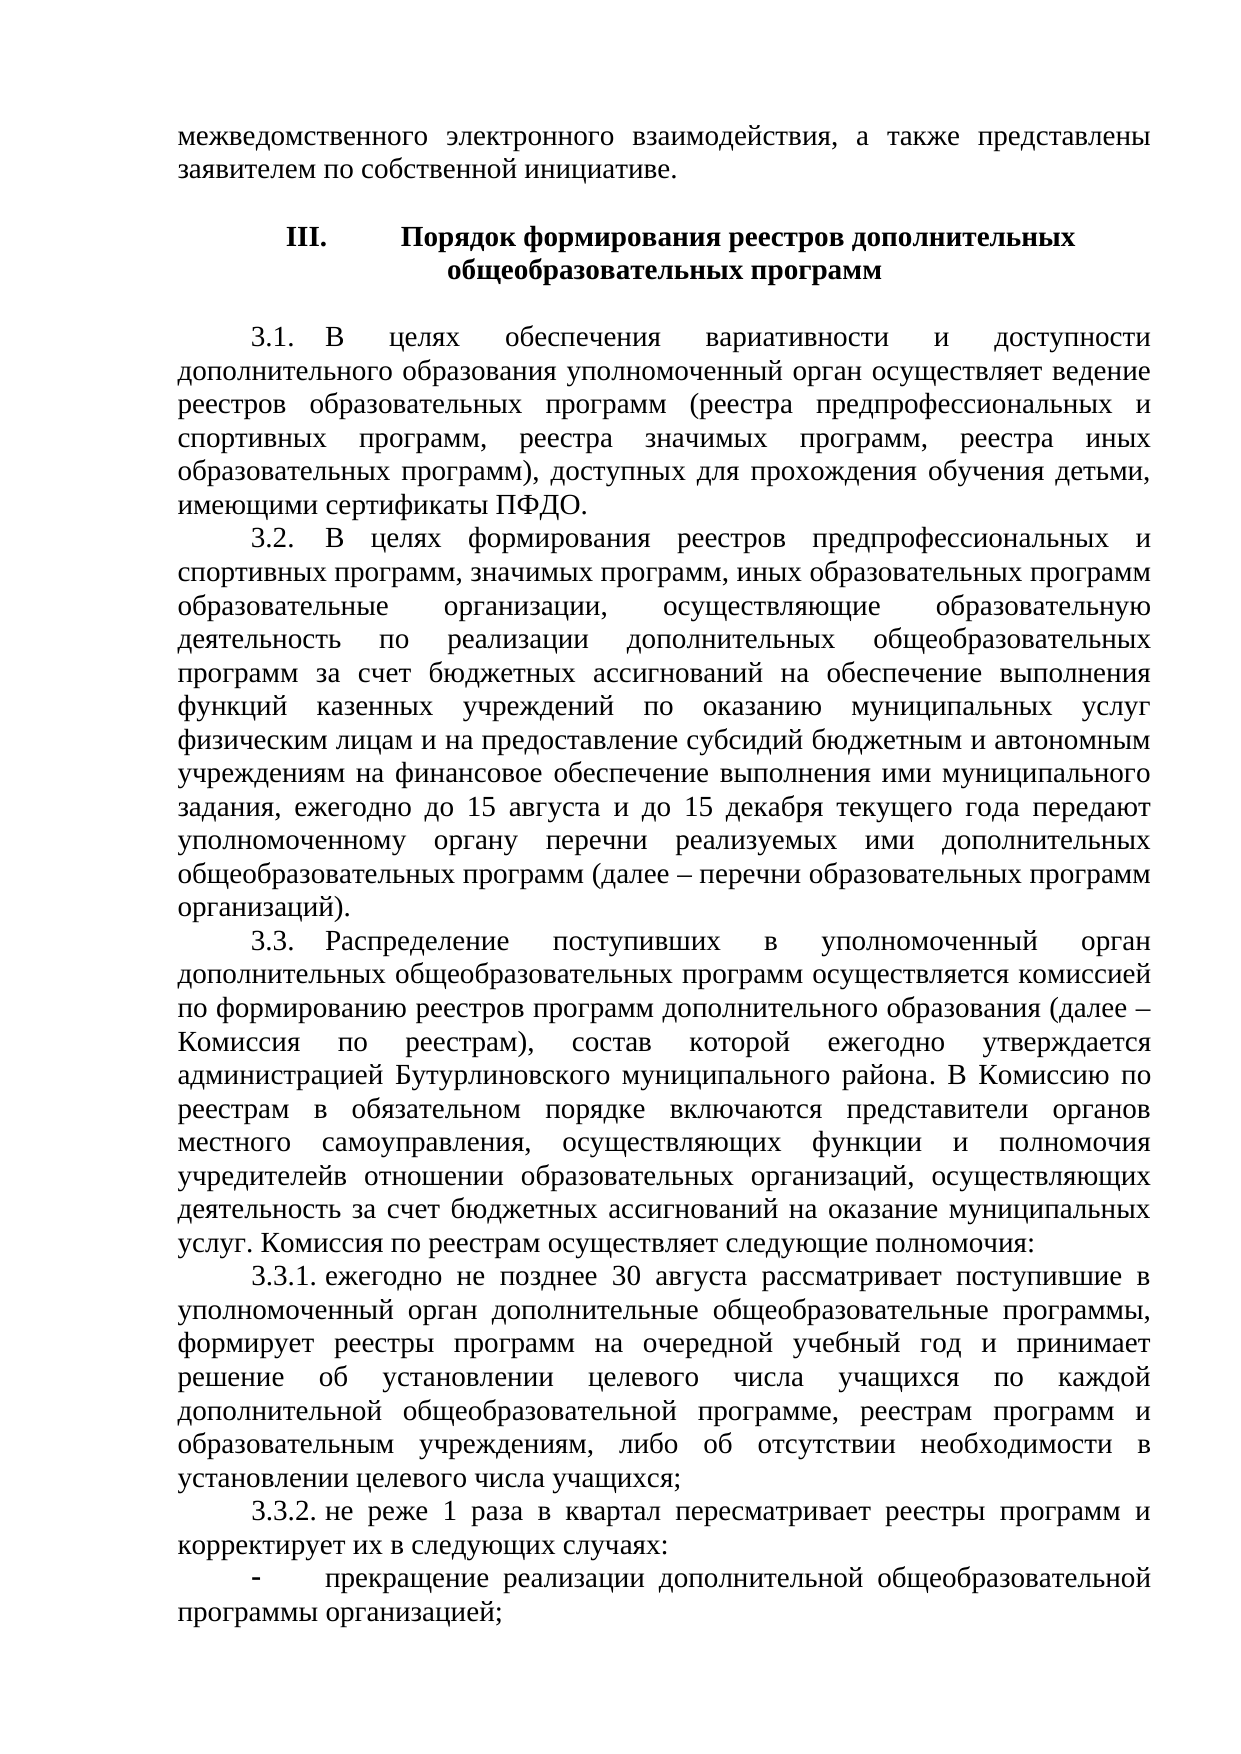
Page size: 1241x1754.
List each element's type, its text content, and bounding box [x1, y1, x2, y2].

list Порядок формирования реестров дополнительных общеобразовательных программ [177, 219, 1152, 286]
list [177, 118, 1152, 185]
list В целях формирования реестров предпрофессиональных и спортивных программ, значимых программ, иных образовательных программ образовательные организации, осуществляющие образовательную деятельность по реализации дополнительных общеобразовательных программ за счет бюджетных ассигнований на обеспечение выполнения функций казенных учреждений по оказанию муниципальных услуг физическим лицам и на предоставление субсидий бюджетным и автономным учреждениям на финансовое обеспечение выполнения ими муниципального задания, ежегодно до 15 августа и до 15 декабря текущего года передают уполномоченному органу перечни реализуемых ими дополнительных общеобразовательных программ (далее – перечни образовательных программ организаций). [177, 521, 1152, 923]
list ежегодно не позднее 30 августа рассматривает поступившие в уполномоченный орган дополнительные общеобразовательные программы, формирует реестры программ на очередной учебный год и принимает решение об установлении целевого числа учащихся по каждой дополнительной общеобразовательной программе, реестрам программ и образовательным учреждениям, либо об отсутствии необходимости в установлении целевого числа учащихся; [177, 1258, 1152, 1493]
list не реже 1 раза в квартал пересматривает реестры программ и корректирует их в следующих случаях: [177, 1493, 1152, 1560]
list прекращение реализации дополнительной общеобразовательной программы организацией; [177, 1560, 1152, 1628]
list Распределение поступивших в уполномоченный орган дополнительных общеобразовательных программ осуществляется комиссией по формированию реестров программ дополнительного образования (далее – Комиссия по реестрам), состав которой ежегодно утверждается администрацией Бутурлиновского муниципального района. В Комиссию по реестрам в обязательном порядке включаются представители органов местного самоуправления, осуществляющих функции и полномочия учредителейв отношении образовательных организаций, осуществляющих деятельность за счет бюджетных ассигнований на оказание муниципальных услуг. Комиссия по реестрам осуществляет следующие полномочия: [177, 923, 1152, 1258]
list В целях обеспечения вариативности и доступности дополнительного образования уполномоченный орган осуществляет ведение реестров образовательных программ (реестра предпрофессиональных и спортивных программ, реестра значимых программ, реестра иных образовательных программ), доступных для прохождения обучения детьми, имеющими сертификаты ПФДО. [177, 319, 1152, 521]
